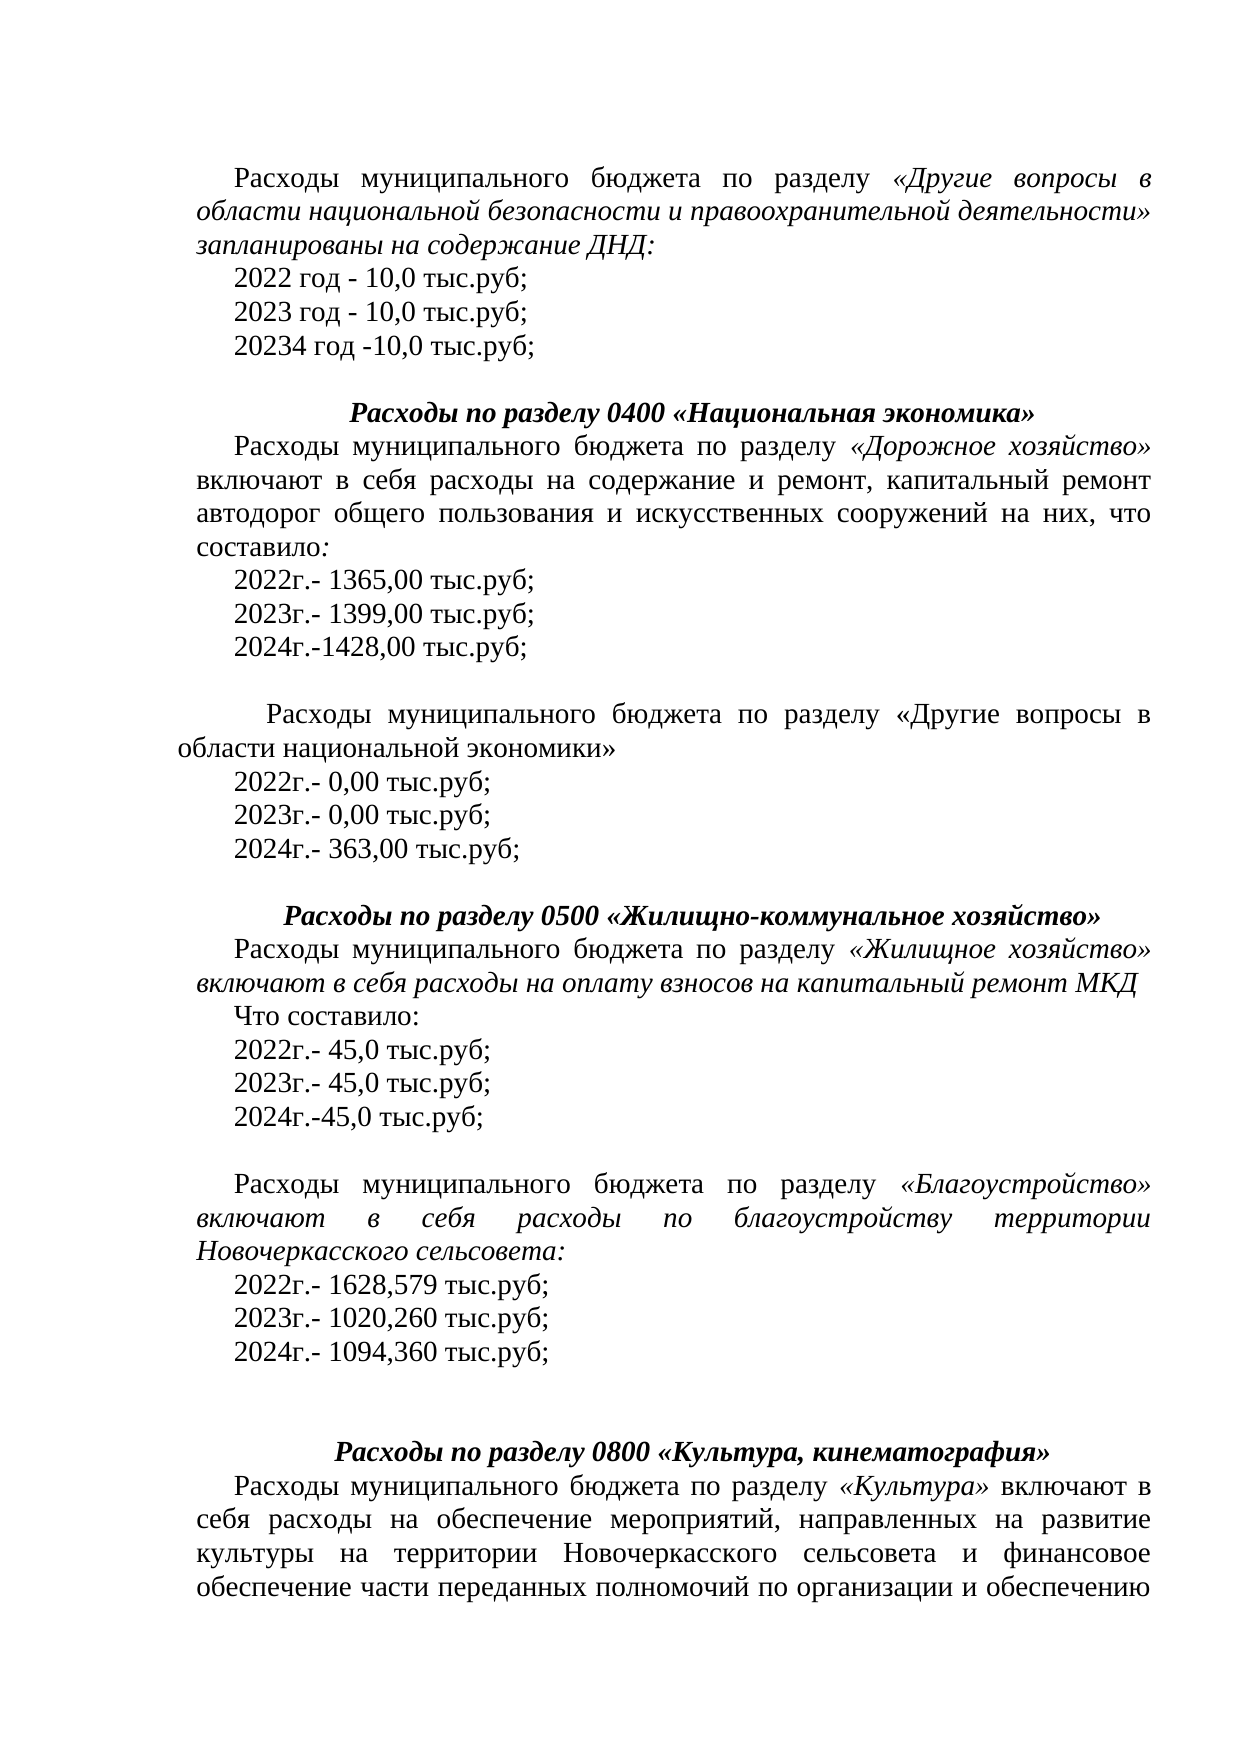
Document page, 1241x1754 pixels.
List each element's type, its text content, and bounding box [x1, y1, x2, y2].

text 2024г.-45,0 тыс.руб; [196, 1099, 1152, 1133]
text 2023 год - 10,0 тыс.руб; [196, 294, 1152, 328]
text Расходы муниципального бюджета по разделу «Дорожное хозяйство» включают в себя расходы на содержание и ремонт, капитальный ремонт автодорог общего пользования и искусственных сооружений на них, что составило: [196, 428, 1152, 562]
text 2024г.- 1094,360 тыс.руб; [196, 1334, 1152, 1367]
text 2022г.- 1365,00 тыс.руб; [196, 562, 1152, 596]
text 2023г.- 45,0 тыс.руб; [196, 1066, 1152, 1099]
text Расходы муниципального бюджета по разделу «Другие вопросы в области национальной экономики» [177, 697, 1152, 764]
text 2022 год - 10,0 тыс.руб; [196, 261, 1152, 294]
text 2023г.- 1399,00 тыс.руб; [196, 596, 1152, 629]
text Расходы муниципального бюджета по разделу «Благоустройство» включают в себя расходы по благоустройству территории Новочеркасского сельсовета: [196, 1166, 1152, 1267]
text Расходы муниципального бюджета по разделу «Другие вопросы в области национальной безопасности и правоохранительной деятельности» запланированы на содержание ДНД: [196, 160, 1152, 261]
text 2023г.- 0,00 тыс.руб; [196, 797, 1152, 831]
text 2022г.- 45,0 тыс.руб; [196, 1032, 1152, 1066]
text 2023г.- 1020,260 тыс.руб; [196, 1300, 1152, 1334]
text 20234 год -10,0 тыс.руб; [196, 328, 1152, 361]
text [196, 1468, 1152, 1602]
text 2024г.- 363,00 тыс.руб; [196, 831, 1152, 864]
text 2022г.- 1628,579 тыс.руб; [196, 1267, 1152, 1300]
text Расходы по разделу 0500 «Жилищно-коммунальное хозяйство» [196, 898, 1152, 931]
text Что составило: [196, 998, 1152, 1032]
text Расходы муниципального бюджета по разделу «Жилищное хозяйство» включают в себя расходы на оплату взносов на капитальный ремонт МКД [196, 931, 1152, 998]
text Расходы по разделу 0800 «Культура, кинематография» [196, 1434, 1152, 1468]
text Расходы по разделу 0400 «Национальная экономика» [196, 395, 1152, 428]
text 2024г.-1428,00 тыс.руб; [196, 629, 1152, 663]
text 2022г.- 0,00 тыс.руб; [196, 764, 1152, 797]
